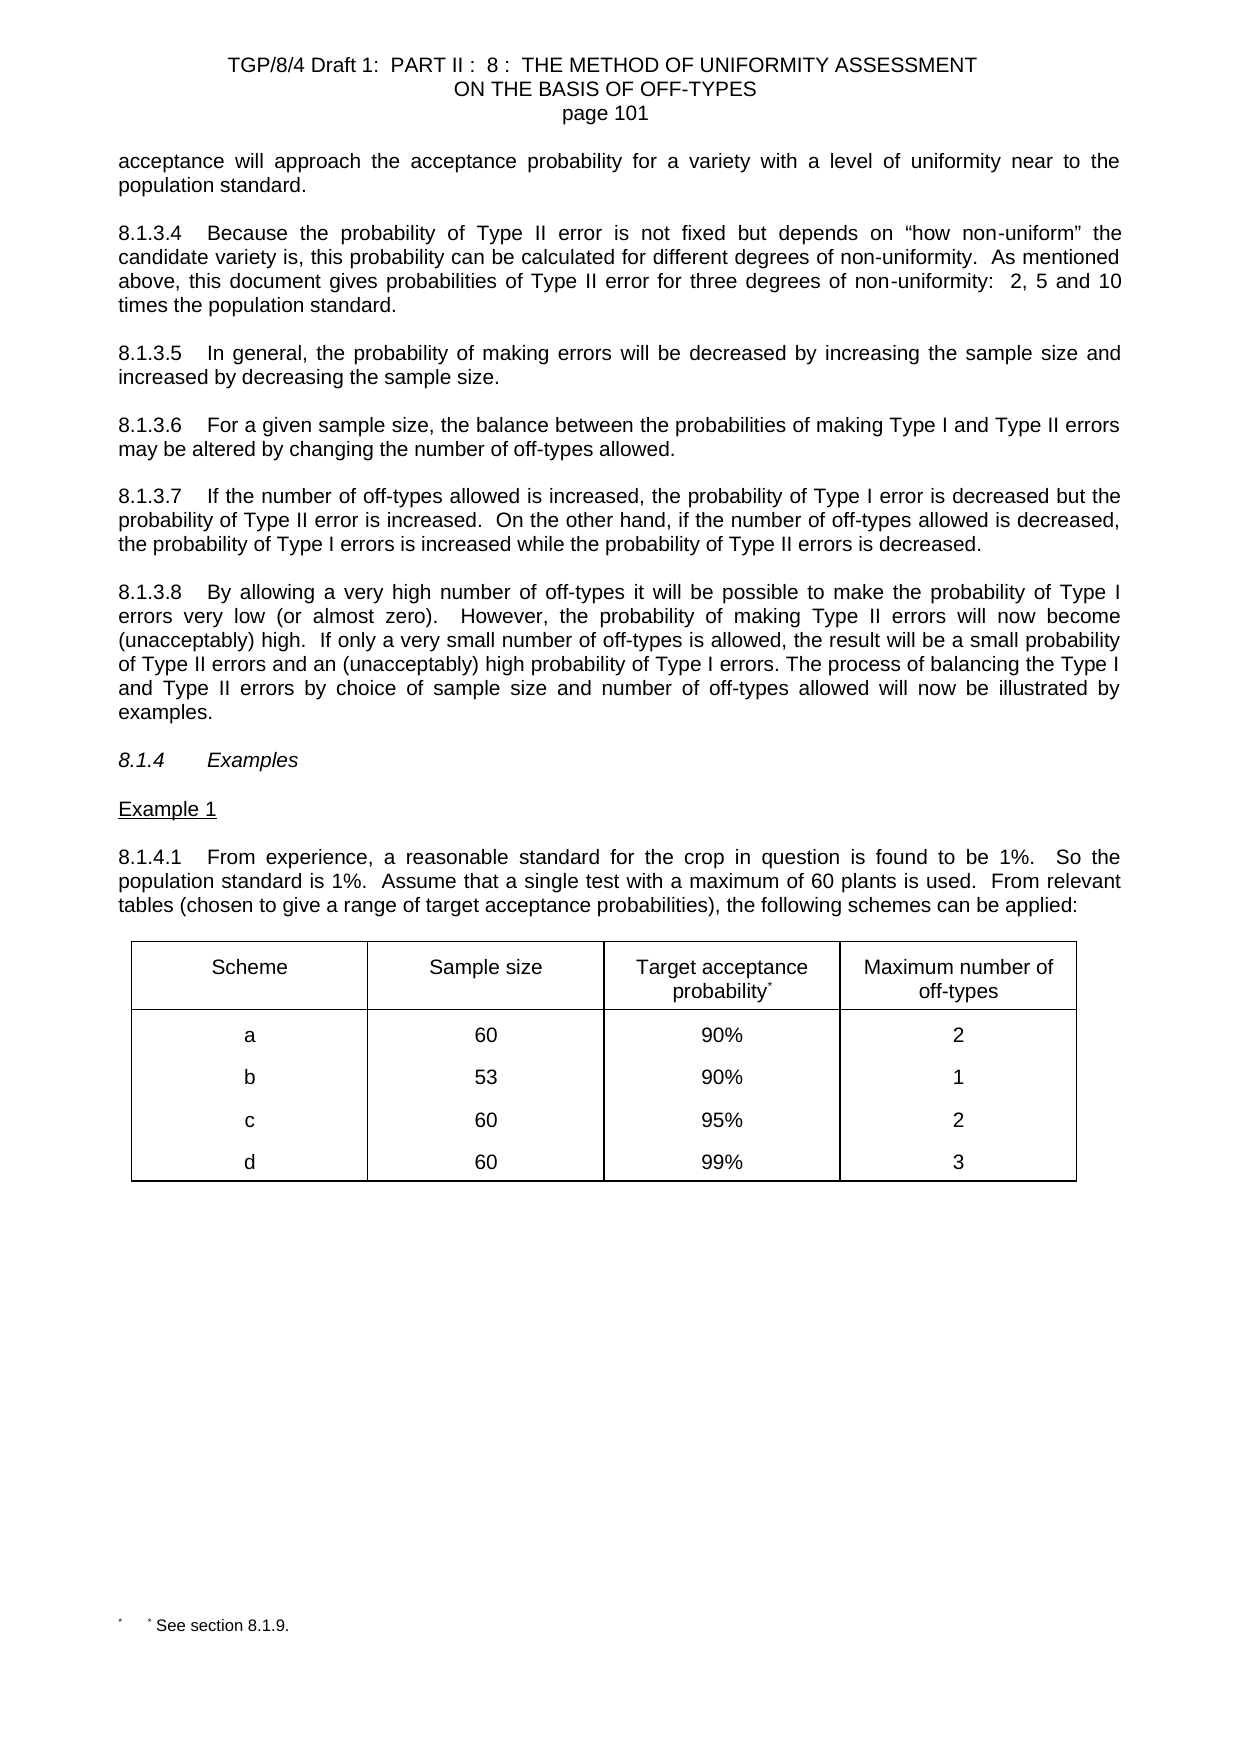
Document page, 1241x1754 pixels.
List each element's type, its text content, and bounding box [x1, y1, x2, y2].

text 8.1.3.8 By allowing a very high number of off-types it will be possible to make the probability of Type I errors very low (or almost zero). However, the probability of making Type II errors will now become (unacceptably) high. If only a very small number of off-types is allowed, the result will be a small probability of Type II errors and an (unacceptably) high probability of Type I errors. The process of balancing the Type I and Type II errors by choice of sample size and number of off-types allowed will now be illustrated by examples. [118, 580, 1122, 724]
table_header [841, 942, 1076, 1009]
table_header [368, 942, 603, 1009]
text 8.1.3.5 In general, the probability of making errors will be decreased by increasing the sample size and increased by decreasing the sample size. [118, 341, 1122, 388]
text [118, 149, 1122, 197]
text Example 1 [118, 797, 1122, 821]
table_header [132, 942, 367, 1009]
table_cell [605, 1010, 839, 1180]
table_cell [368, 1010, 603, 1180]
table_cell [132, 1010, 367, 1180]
text 8.1.3.4 Because the probability of Type II error is not fixed but depends on “how non-uniform” the candidate variety is, this probability can be calculated for different degrees of non-uniformity. As mentioned above, this document gives probabilities of Type II error for three degrees of non-uniformity: 2, 5 and 10 times the population standard. [118, 221, 1122, 317]
text 8.1.3.7 If the number of off-types allowed is increased, the probability of Type I error is decreased but the probability of Type II error is increased. On the other hand, if the number of off-types allowed is decreased, the probability of Type I errors is increased while the probability of Type II errors is decreased. [118, 484, 1122, 556]
text 8.1.4.1 From experience, a reasonable standard for the crop in question is found to be 1%. So the population standard is 1%. Assume that a single test with a maximum of 60 plants is used. From relevant tables (chosen to give a range of target acceptance probabilities), the following schemes can be applied: [118, 845, 1122, 917]
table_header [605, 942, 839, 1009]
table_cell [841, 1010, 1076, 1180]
subtitle 8.1.4 Examples [118, 748, 1122, 772]
text 8.1.3.6 For a given sample size, the balance between the probabilities of making Type I and Type II errors may be altered by changing the number of off-types allowed. [118, 412, 1122, 460]
